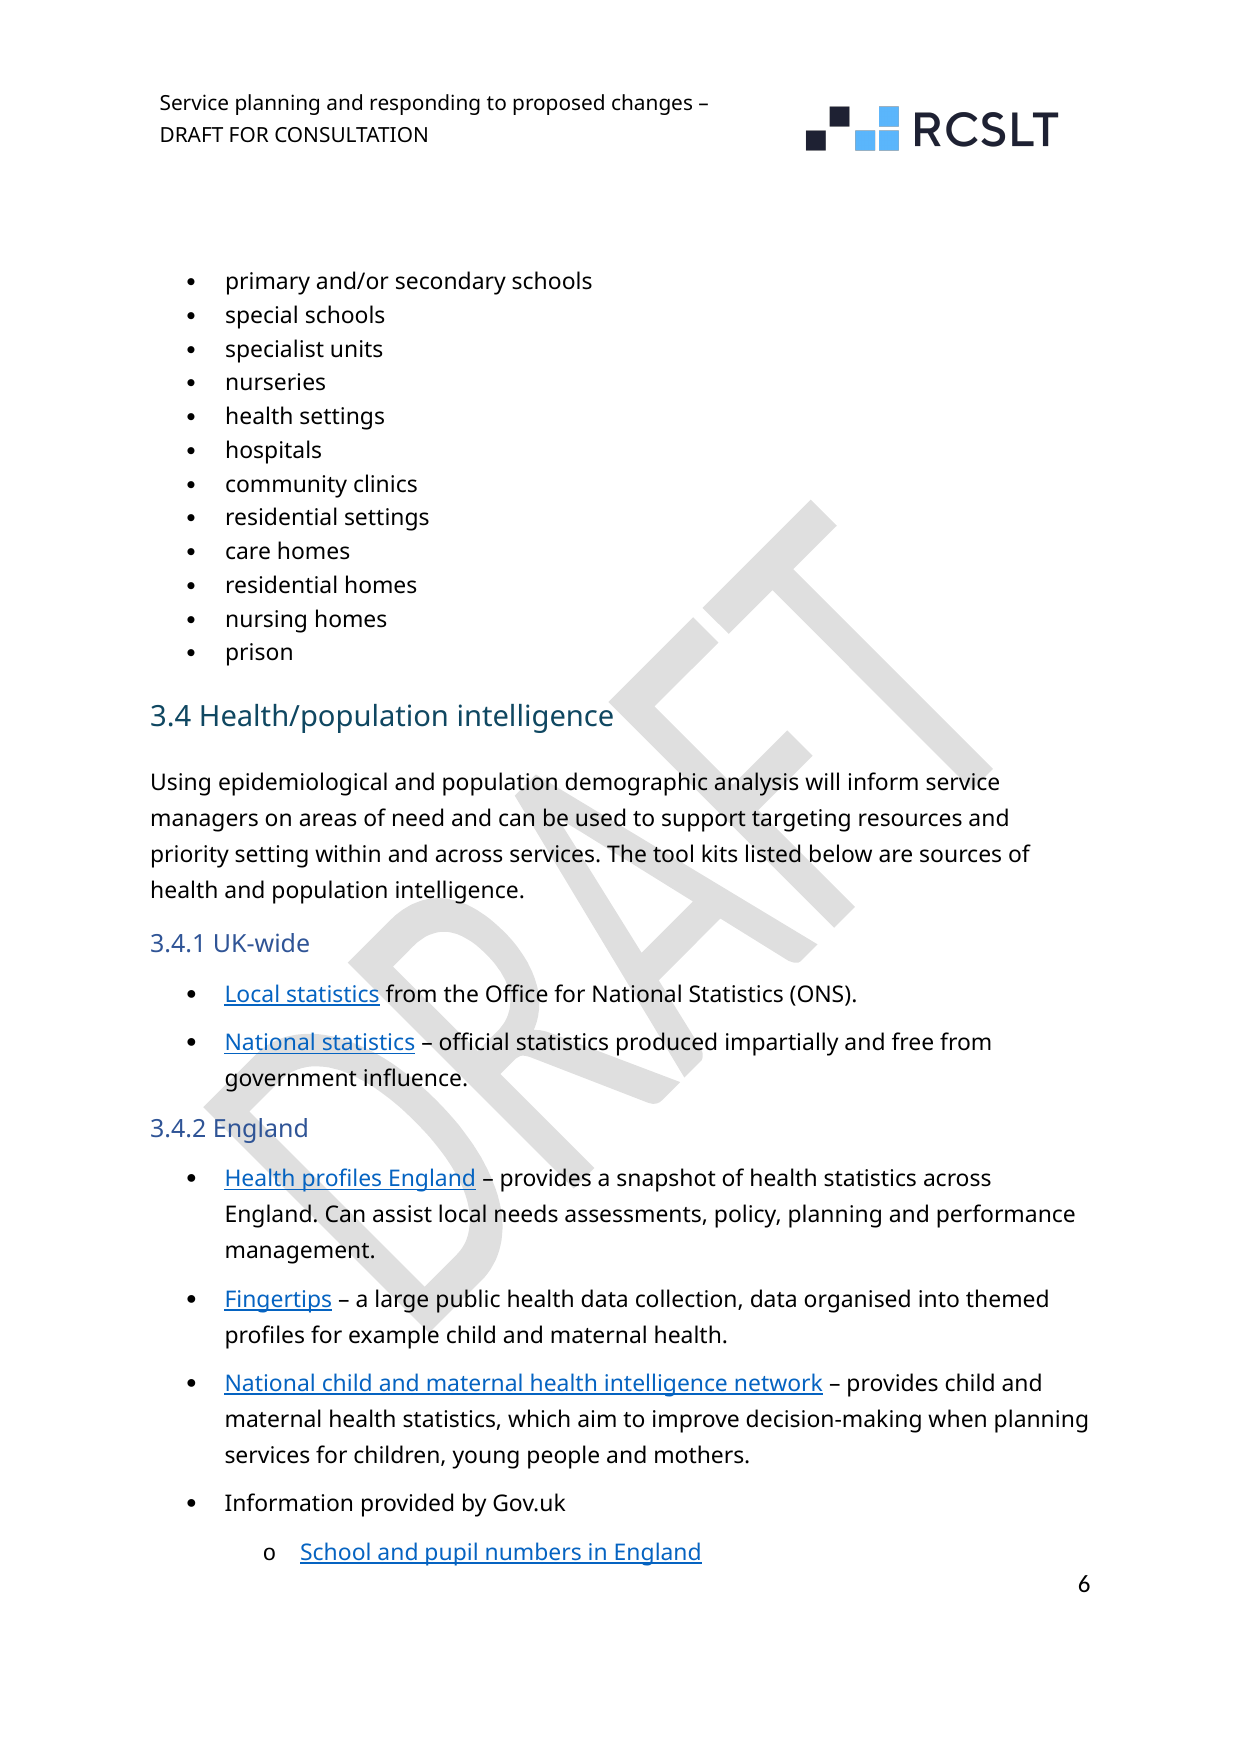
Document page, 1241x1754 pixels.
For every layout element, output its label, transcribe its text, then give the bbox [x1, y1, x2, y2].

list primary and/or secondary schools [187, 265, 1090, 296]
text Using epidemiological and population demographic analysis will inform service managers on areas of need and can be used to support targeting resources and priority setting within and across services. The tool kits listed below are sources of health and population intelligence. [150, 766, 1090, 905]
list Fingertips – a large public health data collection, data organised into themed profiles for example child and maternal health. [187, 1283, 1090, 1350]
list Local statistics from the Office for National Statistics (ONS). [187, 978, 1090, 1009]
list prison [187, 636, 1090, 668]
list National statistics – official statistics produced impartially and free from government influence. [187, 1026, 1090, 1093]
subtitle 3.4 Health/population intelligence [150, 695, 1090, 735]
list special schools [187, 299, 1090, 330]
list care homes [187, 535, 1090, 566]
list specialist units [187, 333, 1090, 364]
list Information provided by Gov.uk [187, 1487, 1090, 1518]
subtitle 3.4.1 UK-wide [150, 926, 1090, 960]
list community clinics [187, 468, 1090, 499]
list nursing homes [187, 603, 1090, 634]
list National child and maternal health intelligence network – provides child and maternal health statistics, which aim to improve decision-making when planning services for children, young people and mothers. [187, 1367, 1090, 1470]
subtitle 3.4.2 England [150, 1111, 1090, 1145]
list health settings [187, 400, 1090, 431]
picture [773, 73, 1091, 184]
list residential homes [187, 569, 1090, 600]
list hospitals [187, 434, 1090, 465]
list nurseries [187, 366, 1090, 398]
list Health profiles England – provides a snapshot of health statistics across England. Can assist local needs assessments, policy, planning and performance management. [187, 1162, 1090, 1265]
list School and pupil numbers in England [262, 1536, 1090, 1567]
list residential settings [187, 501, 1090, 533]
